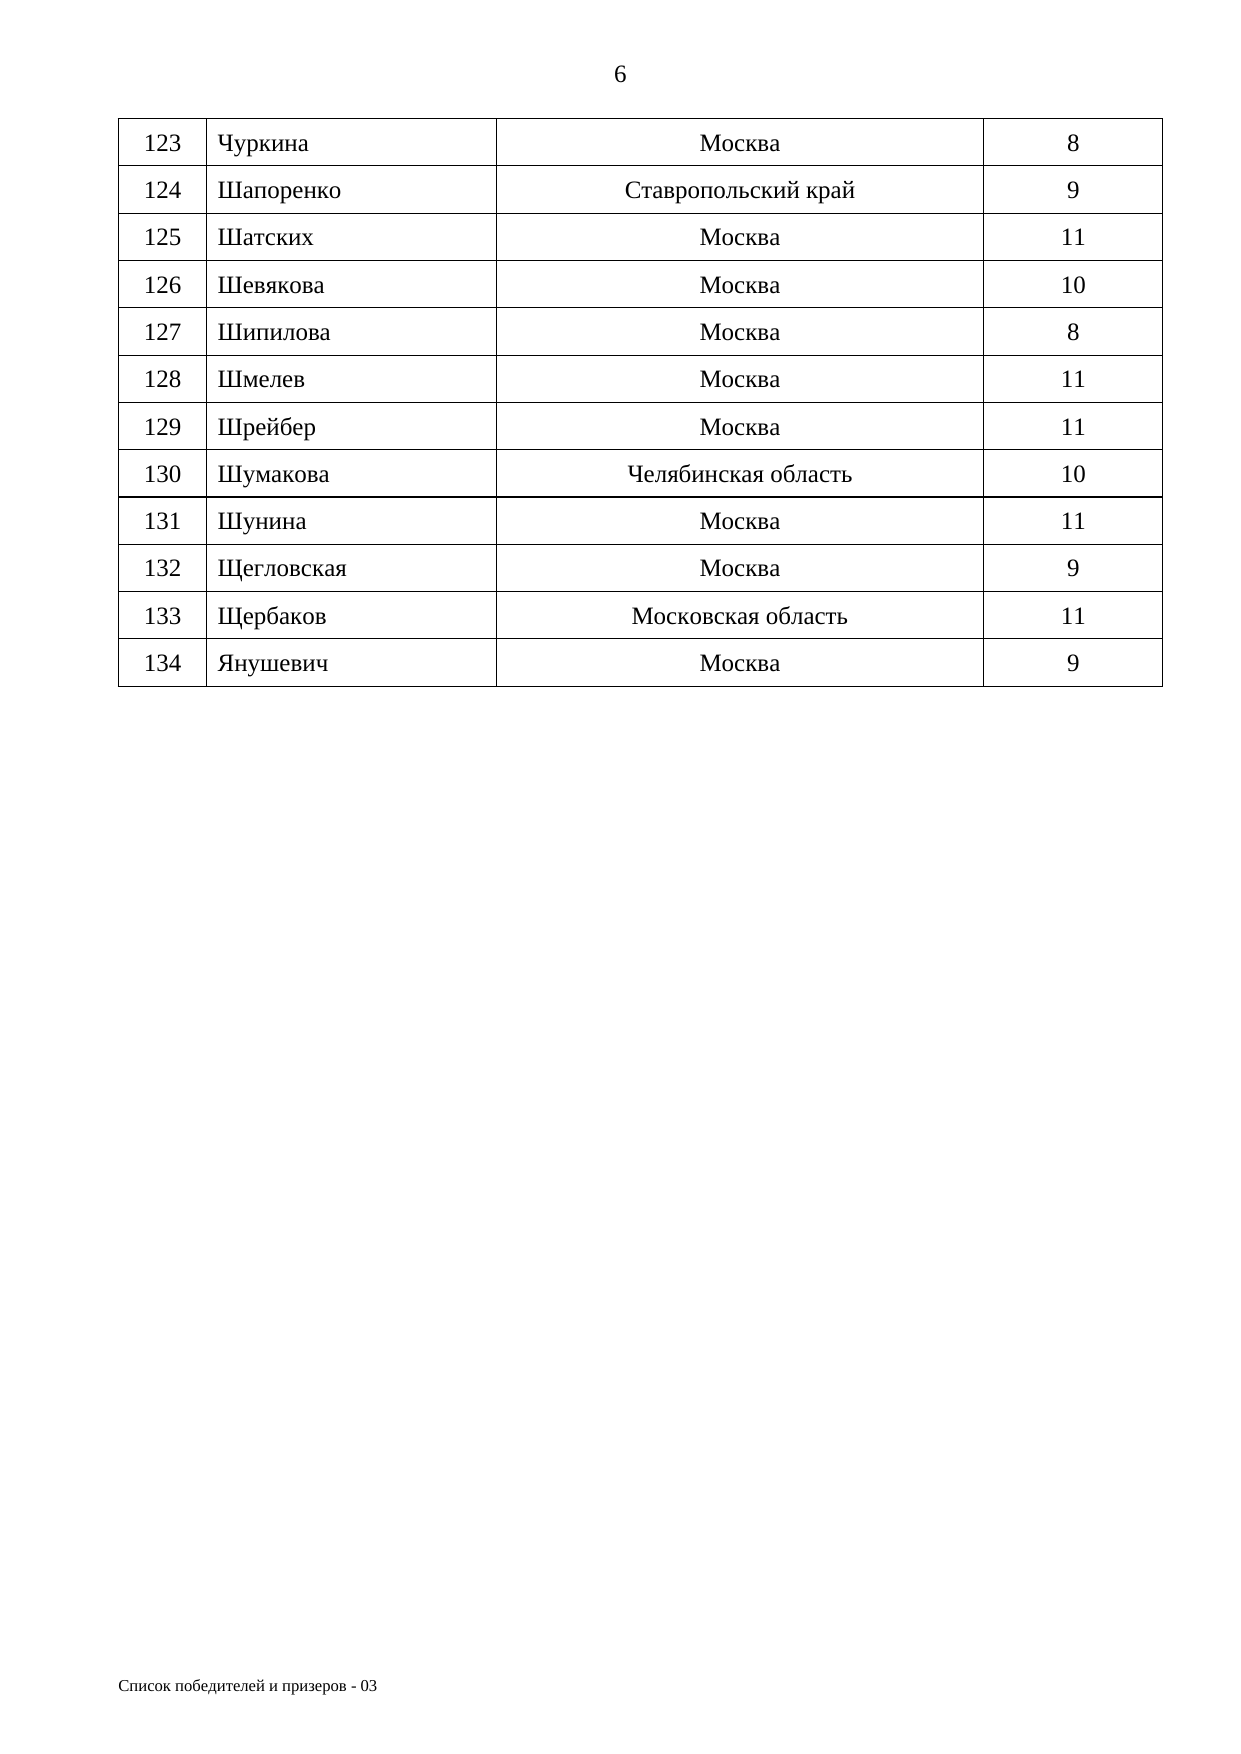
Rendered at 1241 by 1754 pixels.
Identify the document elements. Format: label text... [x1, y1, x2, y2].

table_cell 11 [984, 403, 1162, 449]
table_cell Чуркина [207, 119, 496, 165]
table_cell Шипилова [207, 308, 496, 354]
table_cell 131 [119, 498, 206, 544]
table_cell Шапоренко [207, 166, 496, 213]
table_cell Ставропольский край [497, 166, 983, 213]
table_cell 8 [984, 308, 1162, 354]
table_cell Челябинская область [497, 450, 983, 496]
table_cell Московская область [497, 592, 983, 638]
table_cell 128 [119, 356, 206, 402]
table_cell 123 [119, 119, 206, 165]
table_cell Янушевич [207, 639, 496, 686]
table_cell Москва [497, 308, 983, 354]
table_cell Шмелев [207, 356, 496, 402]
table_cell Москва [497, 261, 983, 307]
table_cell Шатских [207, 214, 496, 260]
table_cell 127 [119, 308, 206, 354]
table_cell 11 [984, 592, 1162, 638]
table_cell Москва [497, 545, 983, 591]
table_cell Шевякова [207, 261, 496, 307]
table_cell Москва [497, 403, 983, 449]
table_cell 126 [119, 261, 206, 307]
table_cell 133 [119, 592, 206, 638]
table_cell 9 [984, 639, 1162, 686]
table_cell 10 [984, 261, 1162, 307]
table_cell Москва [497, 639, 983, 686]
table_cell 125 [119, 214, 206, 260]
table_cell 132 [119, 545, 206, 591]
table_cell 8 [984, 119, 1162, 165]
table_cell Москва [497, 498, 983, 544]
table_cell Москва [497, 214, 983, 260]
table_cell 11 [984, 498, 1162, 544]
table_cell Щербаков [207, 592, 496, 638]
table_cell Щегловская [207, 545, 496, 591]
table_cell 10 [984, 450, 1162, 496]
table_cell 9 [984, 545, 1162, 591]
table_cell Шрейбер [207, 403, 496, 449]
table_cell 134 [119, 639, 206, 686]
table_cell Москва [497, 356, 983, 402]
table_cell Шумакова [207, 450, 496, 496]
table_cell 124 [119, 166, 206, 213]
table_cell Москва [497, 119, 983, 165]
table_cell 11 [984, 214, 1162, 260]
table_cell 9 [984, 166, 1162, 213]
table_cell 130 [119, 450, 206, 496]
table_cell 129 [119, 403, 206, 449]
table_cell 11 [984, 356, 1162, 402]
table_cell Шунина [207, 498, 496, 544]
